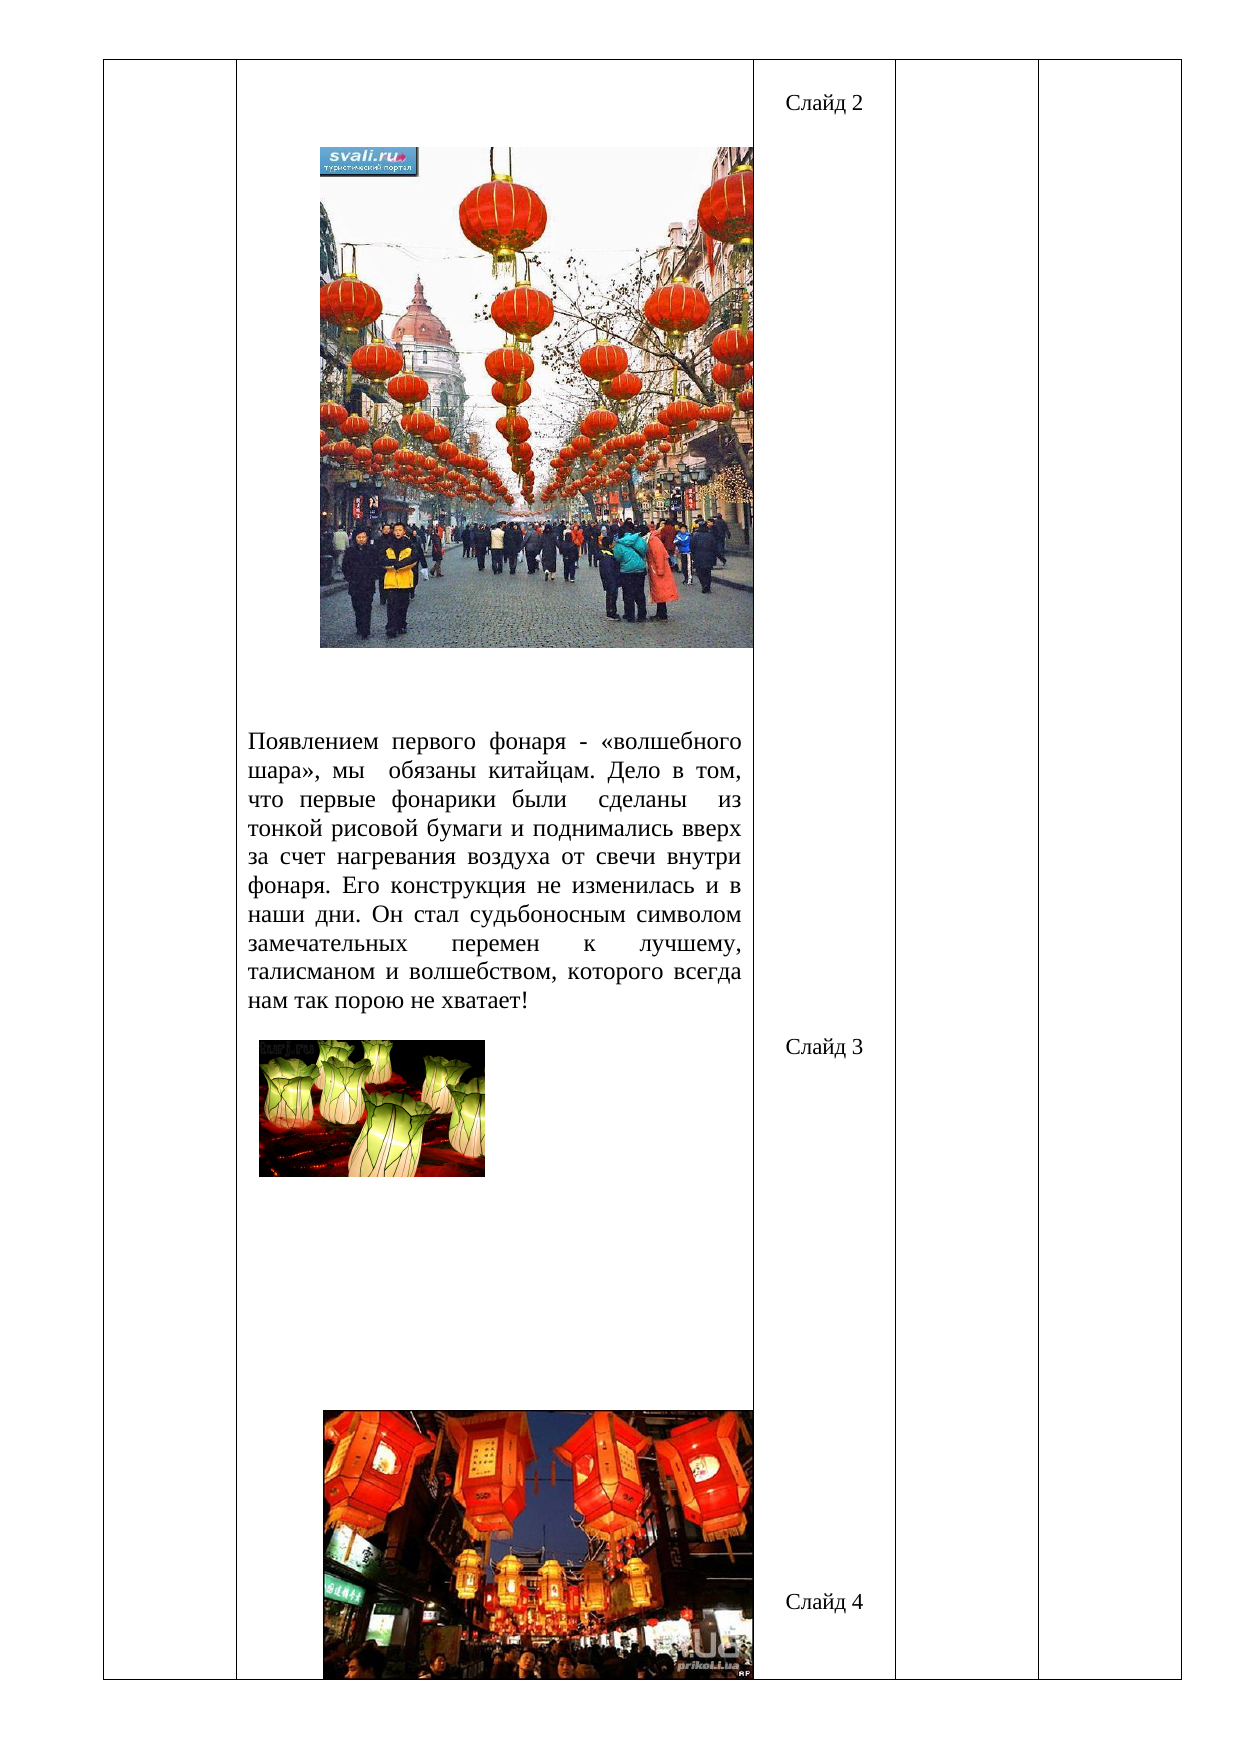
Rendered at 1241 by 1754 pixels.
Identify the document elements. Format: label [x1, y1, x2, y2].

table_cell [104, 60, 236, 1679]
table_cell [237, 60, 753, 1679]
table_cell [754, 60, 895, 1679]
table_cell [1039, 60, 1181, 1679]
table_cell [896, 60, 1038, 1679]
